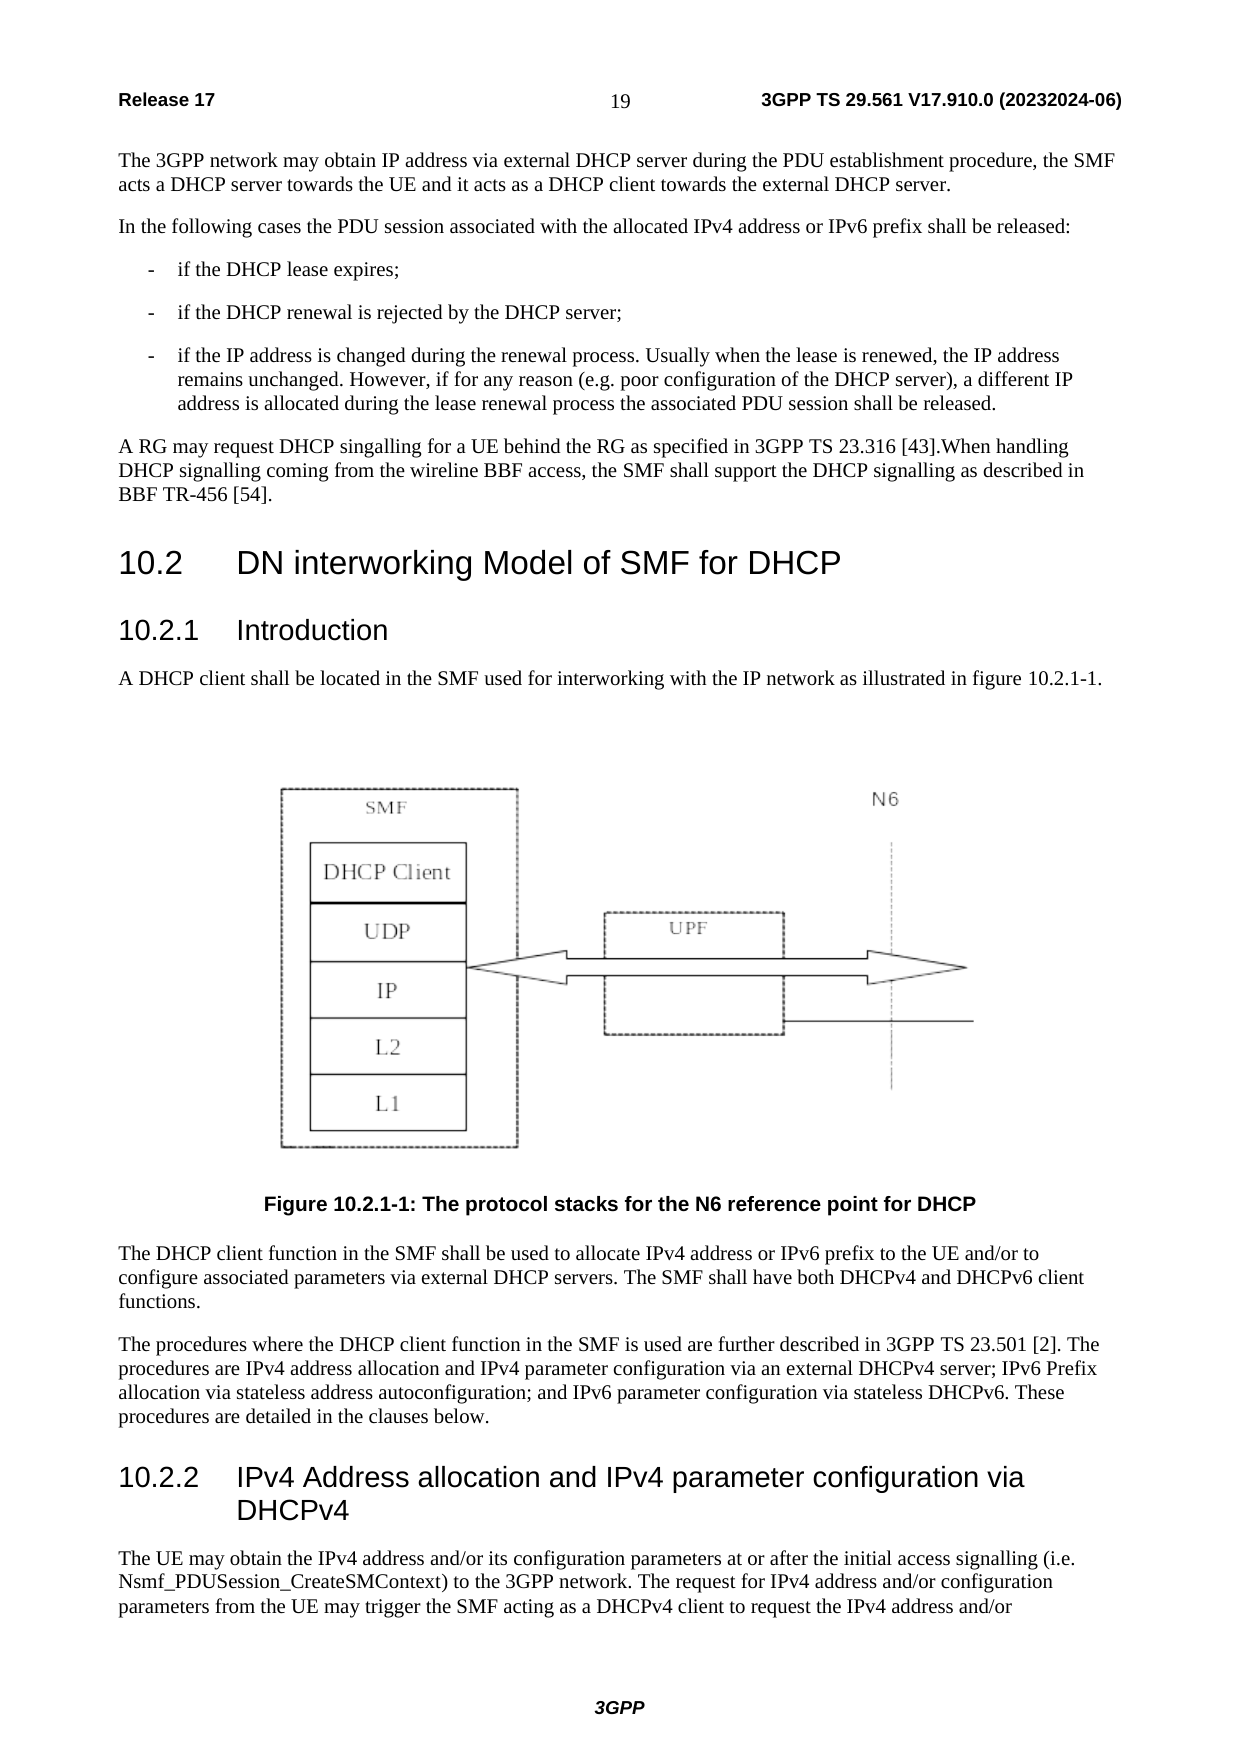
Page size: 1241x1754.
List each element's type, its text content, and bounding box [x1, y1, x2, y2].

text - if the DHCP renewal is rejected by the DHCP server; [148, 300, 1122, 324]
text In the following cases the PDU session associated with the allocated IPv4 address or IPv6 prefix shall be released: [118, 214, 1122, 238]
text A RG may request DHCP singalling for a UE behind the RG as specified in 3GPP TS 23.316 [43].When handling DHCP signalling coming from the wireline BBF access, the SMF shall support the DHCP signalling as described in BBF TR-456 [54]. [118, 434, 1122, 506]
text The procedures where the DHCP client function in the SMF is used are further described in 3GPP TS 23.501 [2]. The procedures are IPv4 address allocation and IPv4 parameter configuration via an external DHCPv4 server; IPv6 Prefix allocation via stateless address autoconfiguration; and IPv6 parameter configuration via stateless DHCPv6. These procedures are detailed in the clauses below. [118, 1332, 1122, 1428]
text - if the IP address is changed during the renewal process. Usually when the lease is renewed, the IP address remains unchanged. However, if for any reason (e.g. poor configuration of the DHCP server), a different IP address is allocated during the lease renewal process the associated PDU session shall be released. [148, 343, 1122, 415]
text A DHCP client shall be located in the SMF used for interworking with the IP network as illustrated in figure 10.2.1-1. [118, 665, 1122, 689]
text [118, 1545, 1122, 1618]
subtitle 10.2 DN interworking Model of SMF for DHCP [118, 543, 1122, 582]
text The DHCP client function in the SMF shall be used to allocate IPv4 address or IPv6 prefix to the UE and/or to configure associated parameters via external DHCP servers. The SMF shall have both DHCPv4 and DHCPv6 client functions. [118, 1241, 1122, 1313]
text The 3GPP network may obtain IP address via external DHCP server during the PDU establishment procedure, the SMF acts a DHCP server towards the UE and it acts as a DHCP client towards the external DHCP server. [118, 147, 1122, 196]
text Figure 10.2.1-1: The protocol stacks for the N6 reference point for DHCP [118, 1192, 1122, 1216]
subtitle 10.2.2 IPv4 Address allocation and IPv4 parameter configuration via DHCPv4 [118, 1459, 1122, 1527]
subtitle 10.2.1 Introduction [118, 613, 1122, 647]
text - if the DHCP lease expires; [148, 257, 1122, 281]
